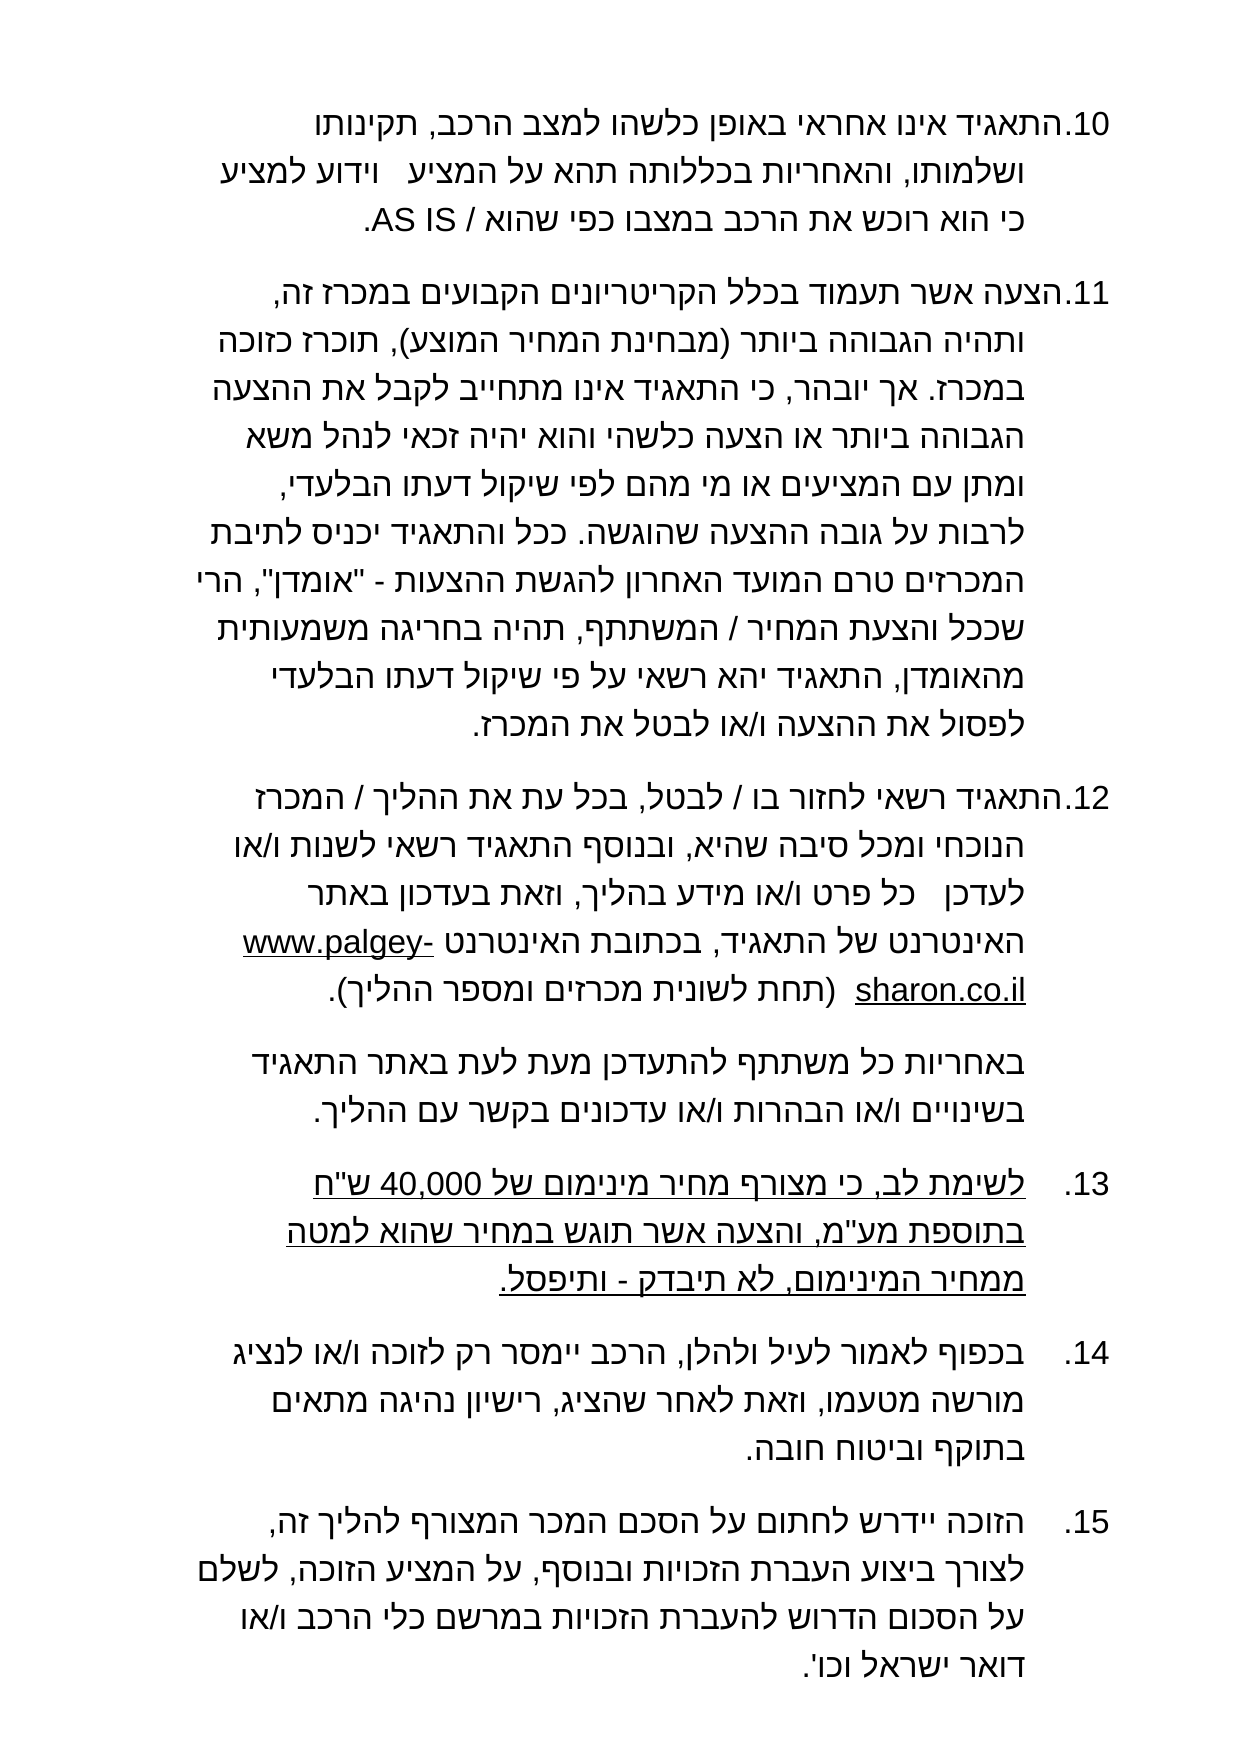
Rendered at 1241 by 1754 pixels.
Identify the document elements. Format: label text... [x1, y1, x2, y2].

list הצעה אשר תעמוד בכלל הקריטריונים הקבועים במכרז זה, ותהיה הגבוהה ביותר (מבחינת המחיר המוצע), תוכרז כזוכה במכרז. אך יובהר, כי התאגיד אינו מתחייב לקבל את ההצעה הגבוהה ביותר או הצעה כלשהי והוא יהיה זכאי לנהל משא ומתן עם המציעים או מי מהם לפי שיקול דעתו הבלעדי, לרבות על גובה ההצעה שהוגשה. ככל והתאגיד יכניס לתיבת המכרזים טרם המועד האחרון להגשת ההצעות - "אומדן", הרי שככל והצעת המחיר / המשתתף, תהיה בחריגה משמעותית מהאומדן, התאגיד יהא רשאי על פי שיקול דעתו הבלעדי לפסול את ההצעה ו/או לבטל את המכרז. [187, 273, 1063, 743]
list בכפוף לאמור לעיל ולהלן, הרכב יימסר רק לזוכה ו/או לנציג מורשה מטעמו, וזאת לאחר שהציג, רישיון נהיגה מתאים בתוקף וביטוח חובה. [187, 1333, 1063, 1468]
text באחריות כל משתתף להתעדכן מעת לעת באתר התאגיד בשינויים ו/או הבהרות ו/או עדכונים בקשר עם ההליך. [187, 1043, 1026, 1129]
list הזוכה יידרש לחתום על הסכם המכר המצורף להליך זה, לצורך ביצוע העברת הזכויות ובנוסף, על המציע הזוכה, לשלם על הסכום הדרוש להעברת הזכויות במרשם כלי הרכב ו/או דואר ישראל וכו'. [187, 1502, 1063, 1685]
list התאגיד אינו אחראי באופן כלשהו למצב הרכב, תקינותו ושלמותו, והאחריות בכללותה תהא על המציע וידוע למציע כי הוא רוכש את הרכב במצבו כפי שהוא / AS IS. [187, 104, 1063, 238]
list לשימת לב, כי מצורף מחיר מינימום של 40,000 ש"ח בתוספת מע"מ, והצעה אשר תוגש במחיר שהוא למטה ממחיר המינימום, לא תיבדק - ותיפסל. [187, 1164, 1063, 1299]
list התאגיד רשאי לחזור בו / לבטל, בכל עת את ההליך / המכרז הנוכחי ומכל סיבה שהיא, ובנוסף התאגיד רשאי לשנות ו/או לעדכן כל פרט ו/או מידע בהליך, וזאת בעדכון באתר האינטרנט של התאגיד, בכתובת האינטרנט www.palgey-sharon.co.il (תחת לשונית מכרזים ומספר ההליך). [187, 778, 1063, 1008]
